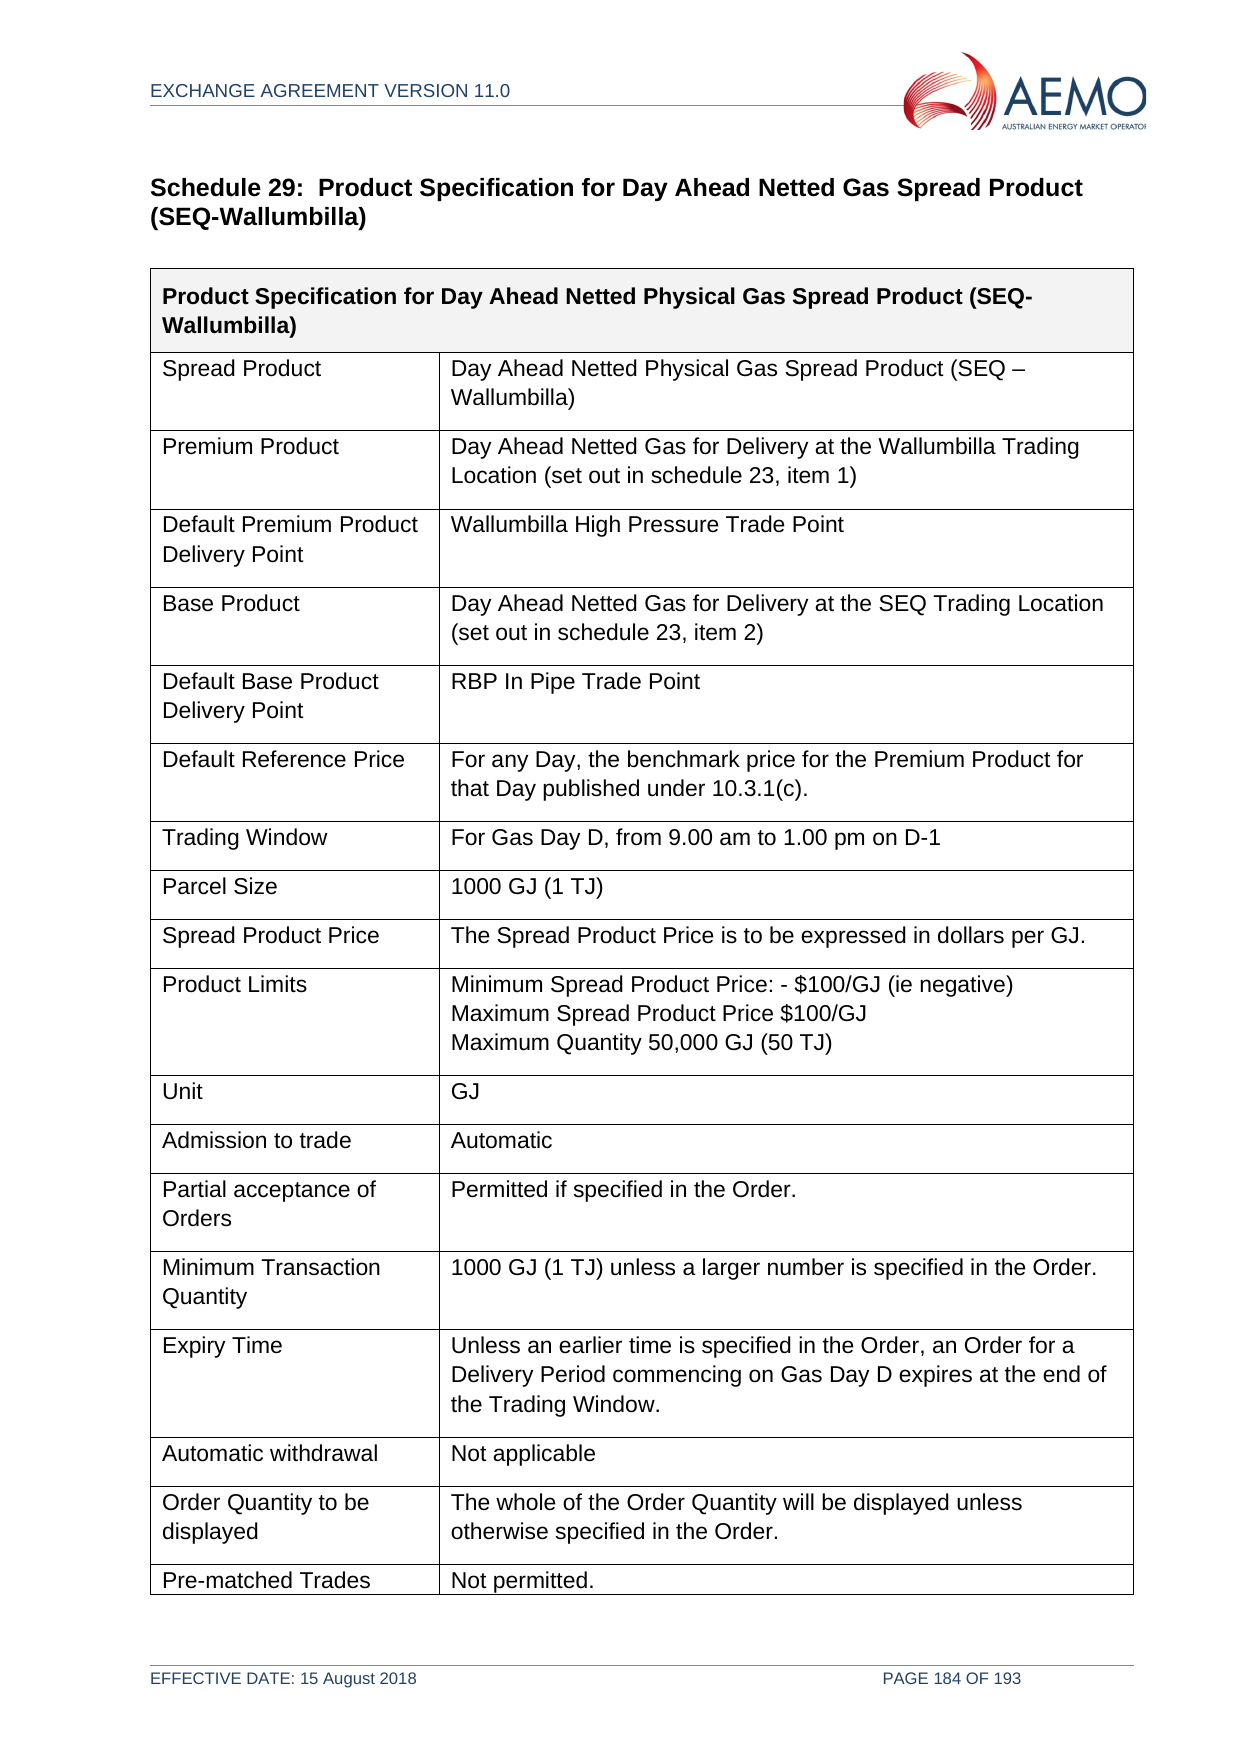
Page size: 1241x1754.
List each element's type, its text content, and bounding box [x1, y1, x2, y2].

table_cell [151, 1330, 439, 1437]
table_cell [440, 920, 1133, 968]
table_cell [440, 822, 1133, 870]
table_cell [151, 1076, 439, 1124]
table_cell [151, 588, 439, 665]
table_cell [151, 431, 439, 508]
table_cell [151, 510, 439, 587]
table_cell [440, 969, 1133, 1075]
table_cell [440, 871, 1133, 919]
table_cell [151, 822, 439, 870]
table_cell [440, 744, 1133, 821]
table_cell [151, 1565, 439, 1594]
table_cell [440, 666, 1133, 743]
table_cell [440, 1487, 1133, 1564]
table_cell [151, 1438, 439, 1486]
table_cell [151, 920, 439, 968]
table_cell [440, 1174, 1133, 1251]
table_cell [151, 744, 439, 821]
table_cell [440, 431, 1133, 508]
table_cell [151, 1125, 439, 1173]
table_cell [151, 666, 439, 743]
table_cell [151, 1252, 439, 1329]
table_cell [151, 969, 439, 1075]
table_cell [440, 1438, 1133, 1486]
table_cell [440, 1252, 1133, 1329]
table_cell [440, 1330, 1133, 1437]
picture [902, 51, 1146, 130]
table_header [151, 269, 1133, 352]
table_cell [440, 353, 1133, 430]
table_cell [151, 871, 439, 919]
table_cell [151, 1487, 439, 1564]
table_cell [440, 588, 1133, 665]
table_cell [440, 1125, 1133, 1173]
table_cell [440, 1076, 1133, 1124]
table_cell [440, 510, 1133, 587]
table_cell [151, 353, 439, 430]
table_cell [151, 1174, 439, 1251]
subtitle Schedule 29: Product Specification for Day Ahead Netted Gas Spread Product (SEQ-Wallumbilla) [150, 173, 1134, 230]
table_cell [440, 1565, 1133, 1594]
